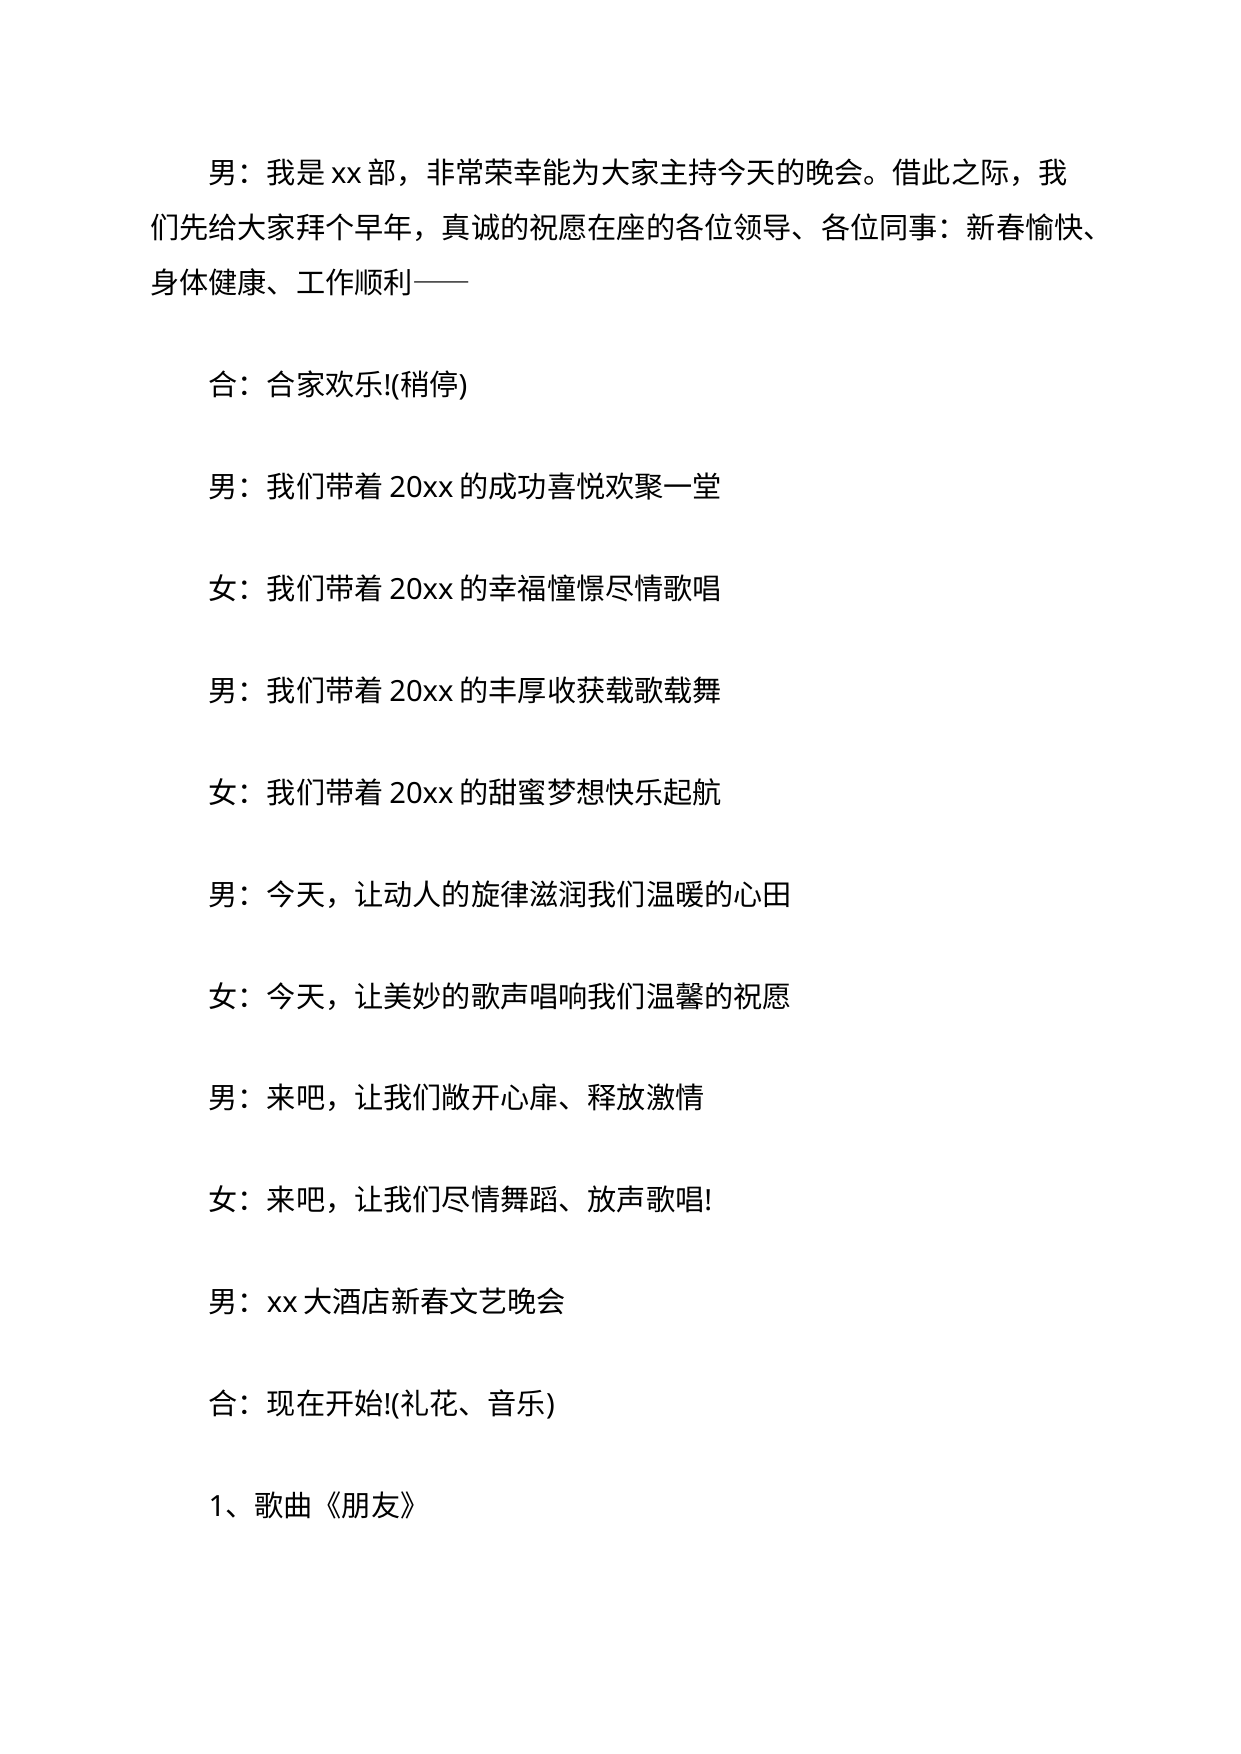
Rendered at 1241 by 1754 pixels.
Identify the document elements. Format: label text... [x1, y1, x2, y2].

text 男：xx大酒店新春文艺晚会 [150, 1279, 1090, 1321]
text 男：来吧，让我们敞开心扉、释放激情 [150, 1075, 1090, 1117]
text 女：来吧，让我们尽情舞蹈、放声歌唱! [150, 1177, 1090, 1219]
text 1、歌曲《朋友》 [150, 1483, 1090, 1525]
text 男：我是xx部，非常荣幸能为大家主持今天的晚会。借此之际，我们先给大家拜个早年，真诚的祝愿在座的各位领导、各位同事：新春愉快、身体健康、工作顺利—— [150, 150, 1090, 302]
text 女：今天，让美妙的歌声唱响我们温馨的祝愿 [150, 973, 1090, 1016]
text 合：合家欢乐!(稍停) [150, 362, 1090, 404]
text 男：今天，让动人的旋律滋润我们温暖的心田 [150, 872, 1090, 914]
text 女：我们带着20xx的幸福憧憬尽情歌唱 [150, 566, 1090, 608]
text 女：我们带着20xx的甜蜜梦想快乐起航 [150, 769, 1090, 812]
text 合：现在开始!(礼花、音乐) [150, 1381, 1090, 1423]
text 男：我们带着20xx的丰厚收获载歌载舞 [150, 668, 1090, 710]
text 男：我们带着20xx的成功喜悦欢聚一堂 [150, 464, 1090, 506]
